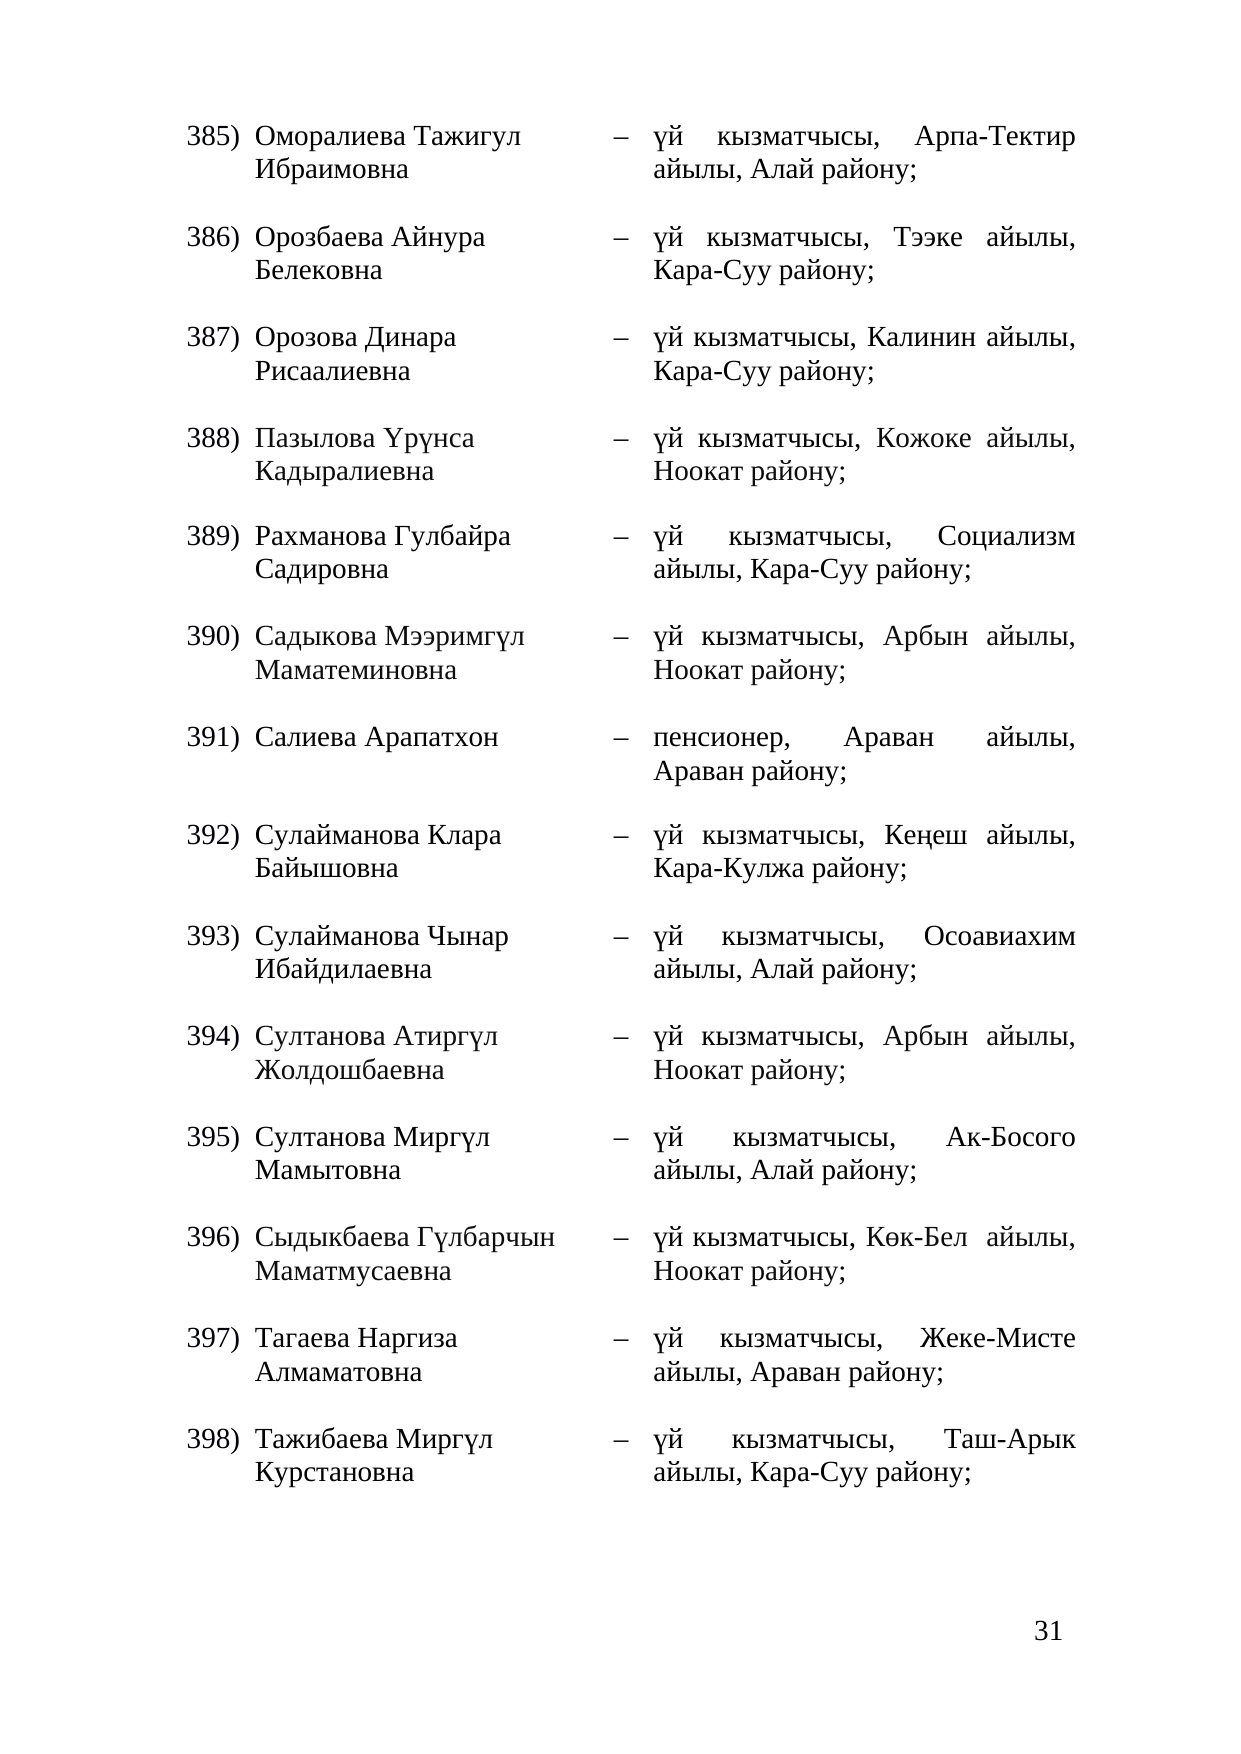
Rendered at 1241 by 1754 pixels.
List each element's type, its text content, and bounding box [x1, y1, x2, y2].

table_cell [175, 619, 245, 719]
table_cell – [600, 619, 644, 719]
table_cell – [600, 1320, 644, 1421]
table_cell [175, 518, 245, 618]
table_cell – [600, 918, 644, 1018]
table_cell – [600, 1421, 644, 1521]
table_cell [175, 219, 245, 319]
table_cell үй кызматчысы, Ак-Босого айылы, Алай району; [644, 1119, 1087, 1219]
table_cell үй кызматчысы, Калинин айылы, Кара-Суу району; [644, 319, 1087, 420]
table_cell – [600, 518, 644, 618]
table_cell [175, 817, 245, 918]
table_cell Тагаева Наргиза Алмаматовна [245, 1320, 600, 1421]
table_cell Султанова Миргүл Мамытовна [245, 1119, 600, 1219]
table_cell Орозбаева Айнура Белековна [245, 219, 600, 319]
table_cell [175, 420, 245, 518]
table_cell үй кызматчысы, Арпа-Тектир айылы, Алай району; [644, 118, 1087, 219]
table_cell үй кызматчысы, Осоавиахим айылы, Алай району; [644, 918, 1087, 1018]
table_cell Тажибаева Миргүл Курстановна [245, 1421, 600, 1521]
table_cell [175, 1018, 245, 1119]
table_cell Орозова Динара Рисаалиевна [245, 319, 600, 420]
table_cell [175, 1119, 245, 1219]
table_cell пенсионер, Араван айылы, Араван району; [644, 719, 1087, 817]
table_cell Сыдыкбаева Гүлбарчын Маматмусаевна [245, 1220, 600, 1320]
table_cell үй кызматчысы, Арбын айылы, Ноокат району; [644, 619, 1087, 719]
table_cell – [600, 817, 644, 918]
table_cell [175, 1421, 245, 1521]
table_cell Пазылова Үрүнса Кадыралиевна [245, 420, 600, 518]
table_cell [175, 918, 245, 1018]
table_cell Сулайманова Клара Байышовна [245, 817, 600, 918]
table_cell үй кызматчысы, Арбын айылы, Ноокат району; [644, 1018, 1087, 1119]
table_cell үй кызматчысы, Көк-Бел айылы, Ноокат району; [644, 1220, 1087, 1320]
table_cell – [600, 1018, 644, 1119]
table_cell үй кызматчысы, Кеңеш айылы, Кара-Кулжа району; [644, 817, 1087, 918]
table_cell – [600, 1119, 644, 1219]
table_cell – [600, 118, 644, 219]
table_cell үй кызматчысы, Таш-Арык айылы, Кара-Суу району; [644, 1421, 1087, 1521]
table_cell [175, 719, 245, 817]
table_cell үй кызматчысы, Тээке айылы, Кара-Суу району; [644, 219, 1087, 319]
table_cell [175, 118, 245, 219]
table_cell Оморалиева Тажигул Ибраимовна [245, 118, 600, 219]
table_cell Султанова Атиргүл Жолдошбаевна [245, 1018, 600, 1119]
table_cell үй кызматчысы, Кожоке айылы, Ноокат району; [644, 420, 1087, 518]
table_cell үй кызматчысы, Жеке-Мисте айылы, Араван району; [644, 1320, 1087, 1421]
table_cell Салиева Арапатхон [245, 719, 600, 817]
table_cell үй кызматчысы, Социализм айылы, Кара-Суу району; [644, 518, 1087, 618]
table_cell [175, 1320, 245, 1421]
table_cell [175, 1220, 245, 1320]
table_cell – [600, 420, 644, 518]
table_cell – [600, 719, 644, 817]
table_cell Сулайманова Чынар Ибайдилаевна [245, 918, 600, 1018]
table_cell – [600, 1220, 644, 1320]
table_cell – [600, 219, 644, 319]
table_cell [175, 319, 245, 420]
table_cell Садыкова Мээримгүл Маматеминовна [245, 619, 600, 719]
table_cell – [600, 319, 644, 420]
table_cell Рахманова Гулбайра Садировна [245, 518, 600, 618]
